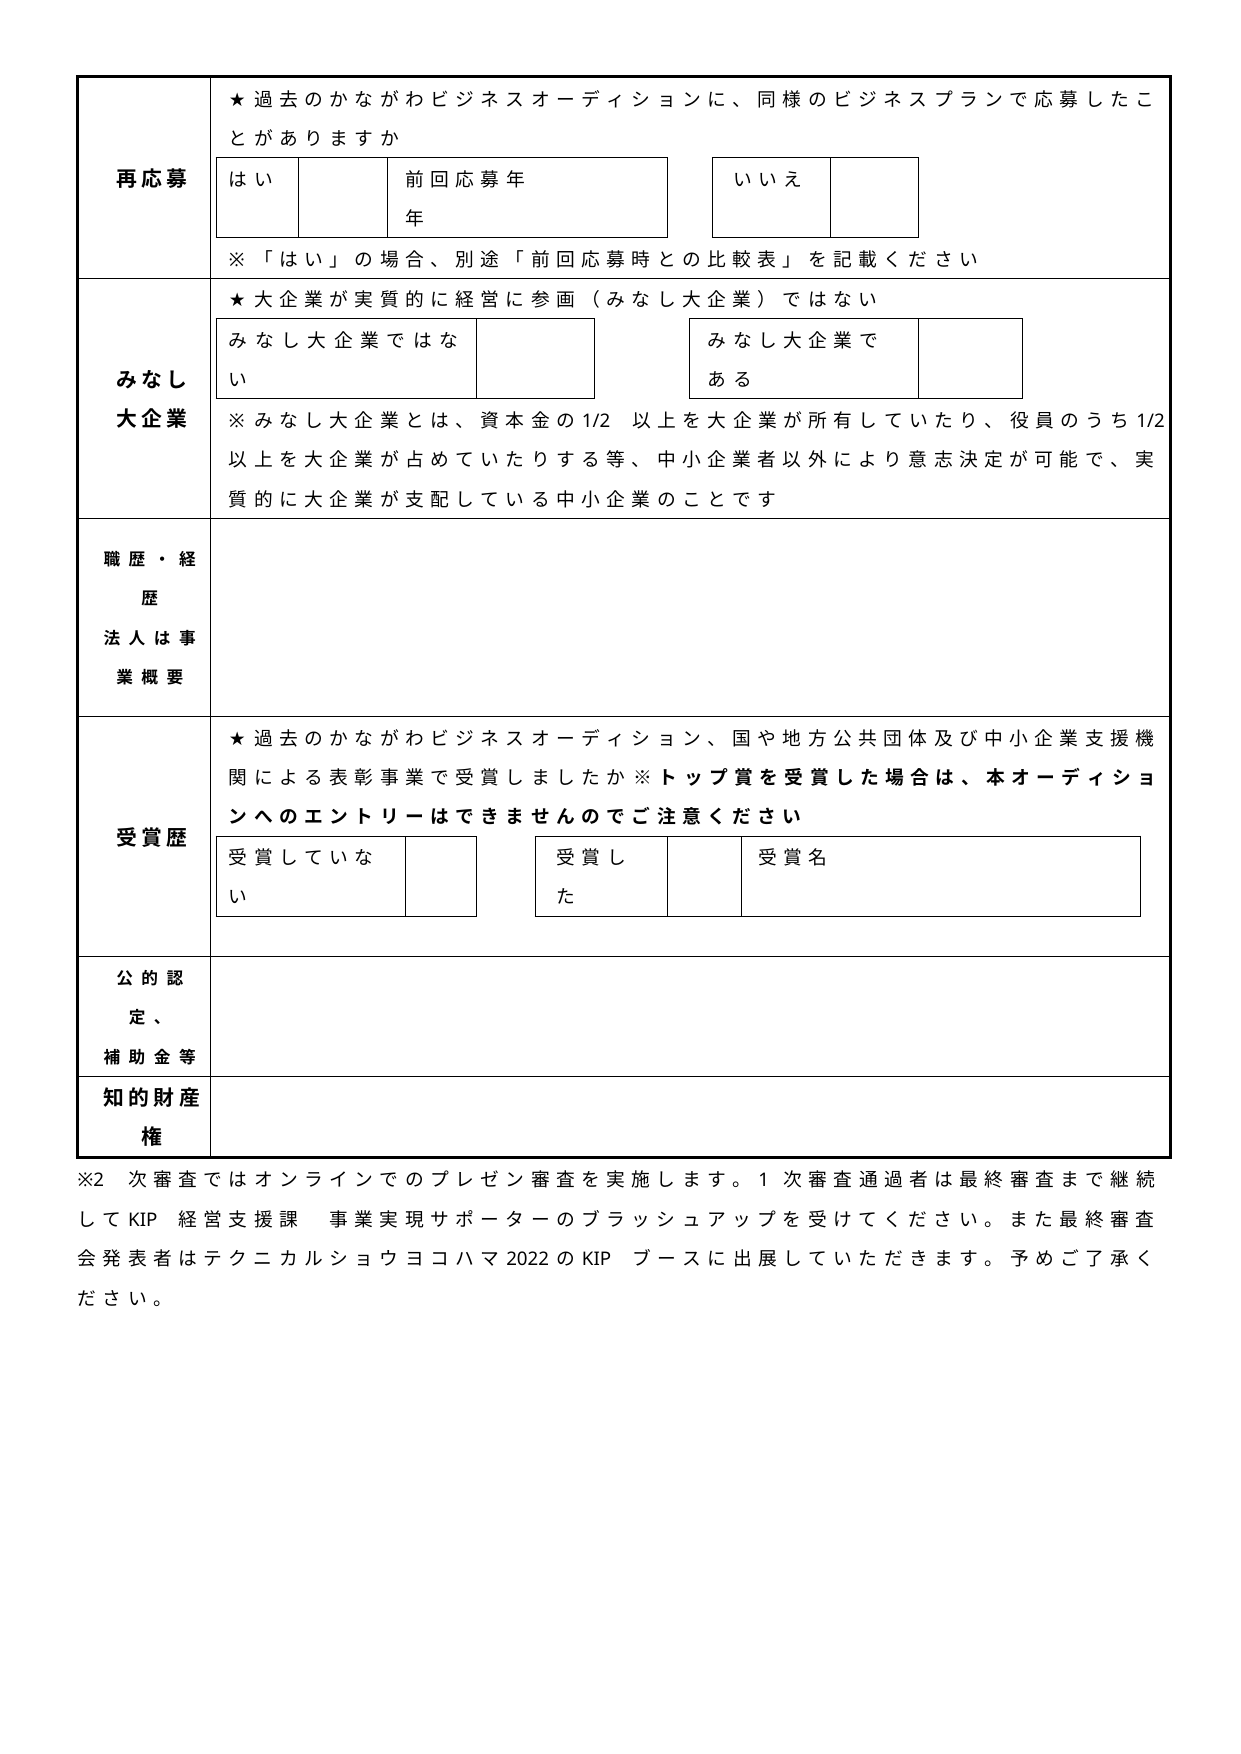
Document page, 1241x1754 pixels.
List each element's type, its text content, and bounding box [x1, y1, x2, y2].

table_cell みなし 大企業 [79, 279, 210, 518]
table_cell ★大企業が実質的に経営に参画（みなし大企業）ではない ※みなし大企業とは、資本金の1/2以上を大企業が所有していたり、役員のうち1/2以上を大企業が占めていたりする等、中小企業者以外により意志決定が可能で、実質的に大企業が支配している中小企業のことです [211, 279, 1169, 518]
table_cell 再応募 [79, 78, 210, 278]
table_cell [211, 1077, 1169, 1156]
text ※2次審査ではオンラインでのプレゼン審査を実施します。1次審査通過者は最終審査まで継続してKIP 経営支援課 事業実現サポーターのブラッシュアップを受けてください。また最終審査会発表者はテクニカルショウヨコハマ2022のKIPブースに出展していただきます。予めご了承ください。 [77, 1159, 1169, 1317]
table_cell 受賞歴 [79, 717, 210, 956]
table_cell [211, 519, 1169, 716]
table_cell 公的認定、 補助金等 [79, 957, 210, 1076]
table_cell [211, 957, 1169, 1076]
table_cell 職歴・経歴 法人は事業概要 [79, 519, 210, 716]
table_cell ★過去のかながわビジネスオーディション、国や地方公共団体及び中小企業支援機関による表彰事業で受賞しましたか※トップ賞を受賞した場合は、本オーディションへのエントリーはできませんのでご注意ください [211, 717, 1169, 956]
table_cell ★過去のかながわビジネスオーディションに、同様のビジネスプランで応募したことがありますか ※「はい」の場合、別途「前回応募時との比較表」を記載ください [211, 78, 1169, 278]
table_cell 知的財産権 [79, 1077, 210, 1156]
